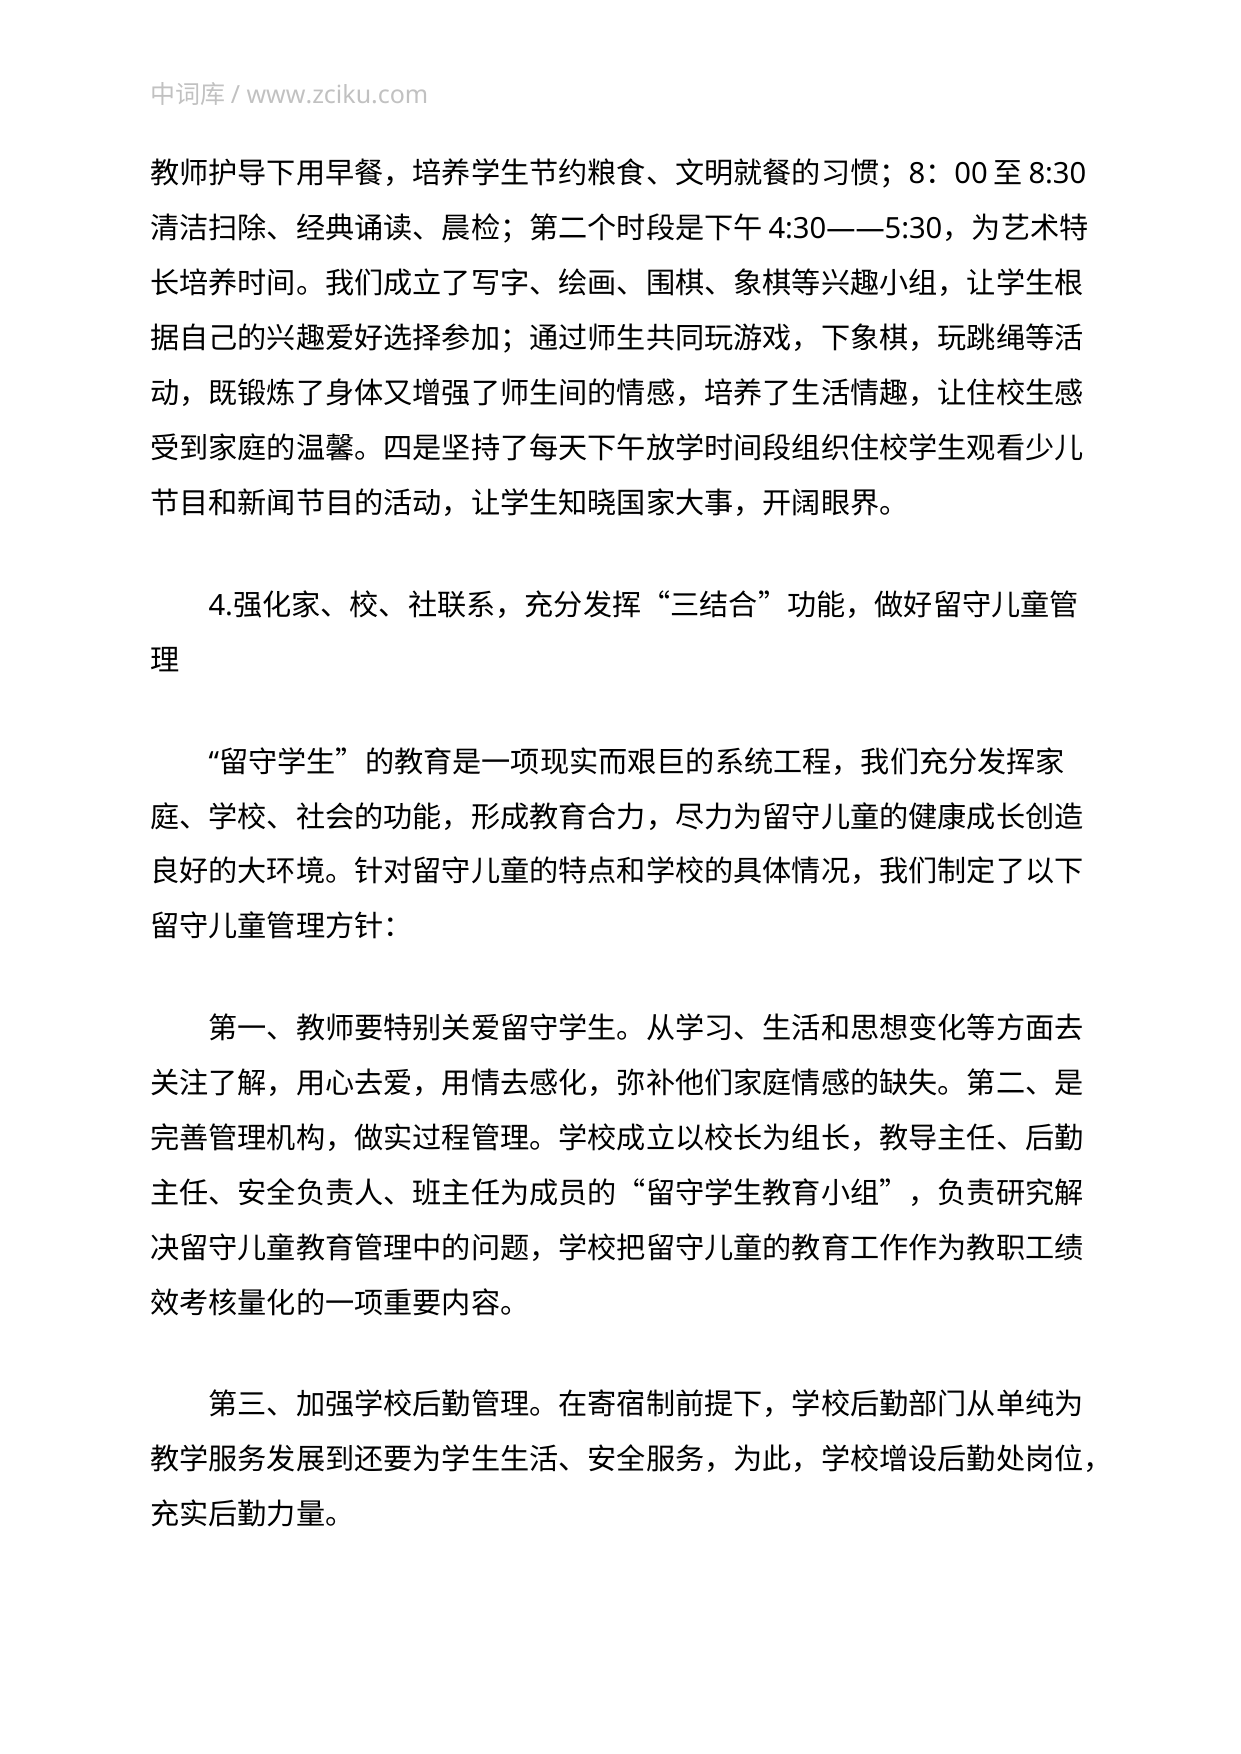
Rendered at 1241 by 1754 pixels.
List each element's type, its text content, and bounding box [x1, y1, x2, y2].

text 第一、教师要特别关爱留守学生。从学习、生活和思想变化等方面去关注了解，用心去爱，用情去感化，弥补他们家庭情感的缺失。第二、是完善管理机构，做实过程管理。学校成立以校长为组长，教导主任、后勤主任、安全负责人、班主任为成员的“留守学生教育小组”，负责研究解决留守儿童教育管理中的问题，学校把留守儿童的教育工作作为教职工绩效考核量化的一项重要内容。 [150, 1005, 1090, 1321]
text 第三、加强学校后勤管理。在寄宿制前提下，学校后勤部门从单纯为教学服务发展到还要为学生生活、安全服务，为此，学校增设后勤处岗位，充实后勤力量。 [150, 1381, 1090, 1533]
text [150, 150, 1090, 522]
text 4.强化家、校、社联系，充分发挥“三结合”功能，做好留守儿童管理 [150, 581, 1090, 679]
text “留守学生”的教育是一项现实而艰巨的系统工程，我们充分发挥家庭、学校、社会的功能，形成教育合力，尽力为留守儿童的健康成长创造良好的大环境。针对留守儿童的特点和学校的具体情况，我们制定了以下留守儿童管理方针： [150, 738, 1090, 945]
